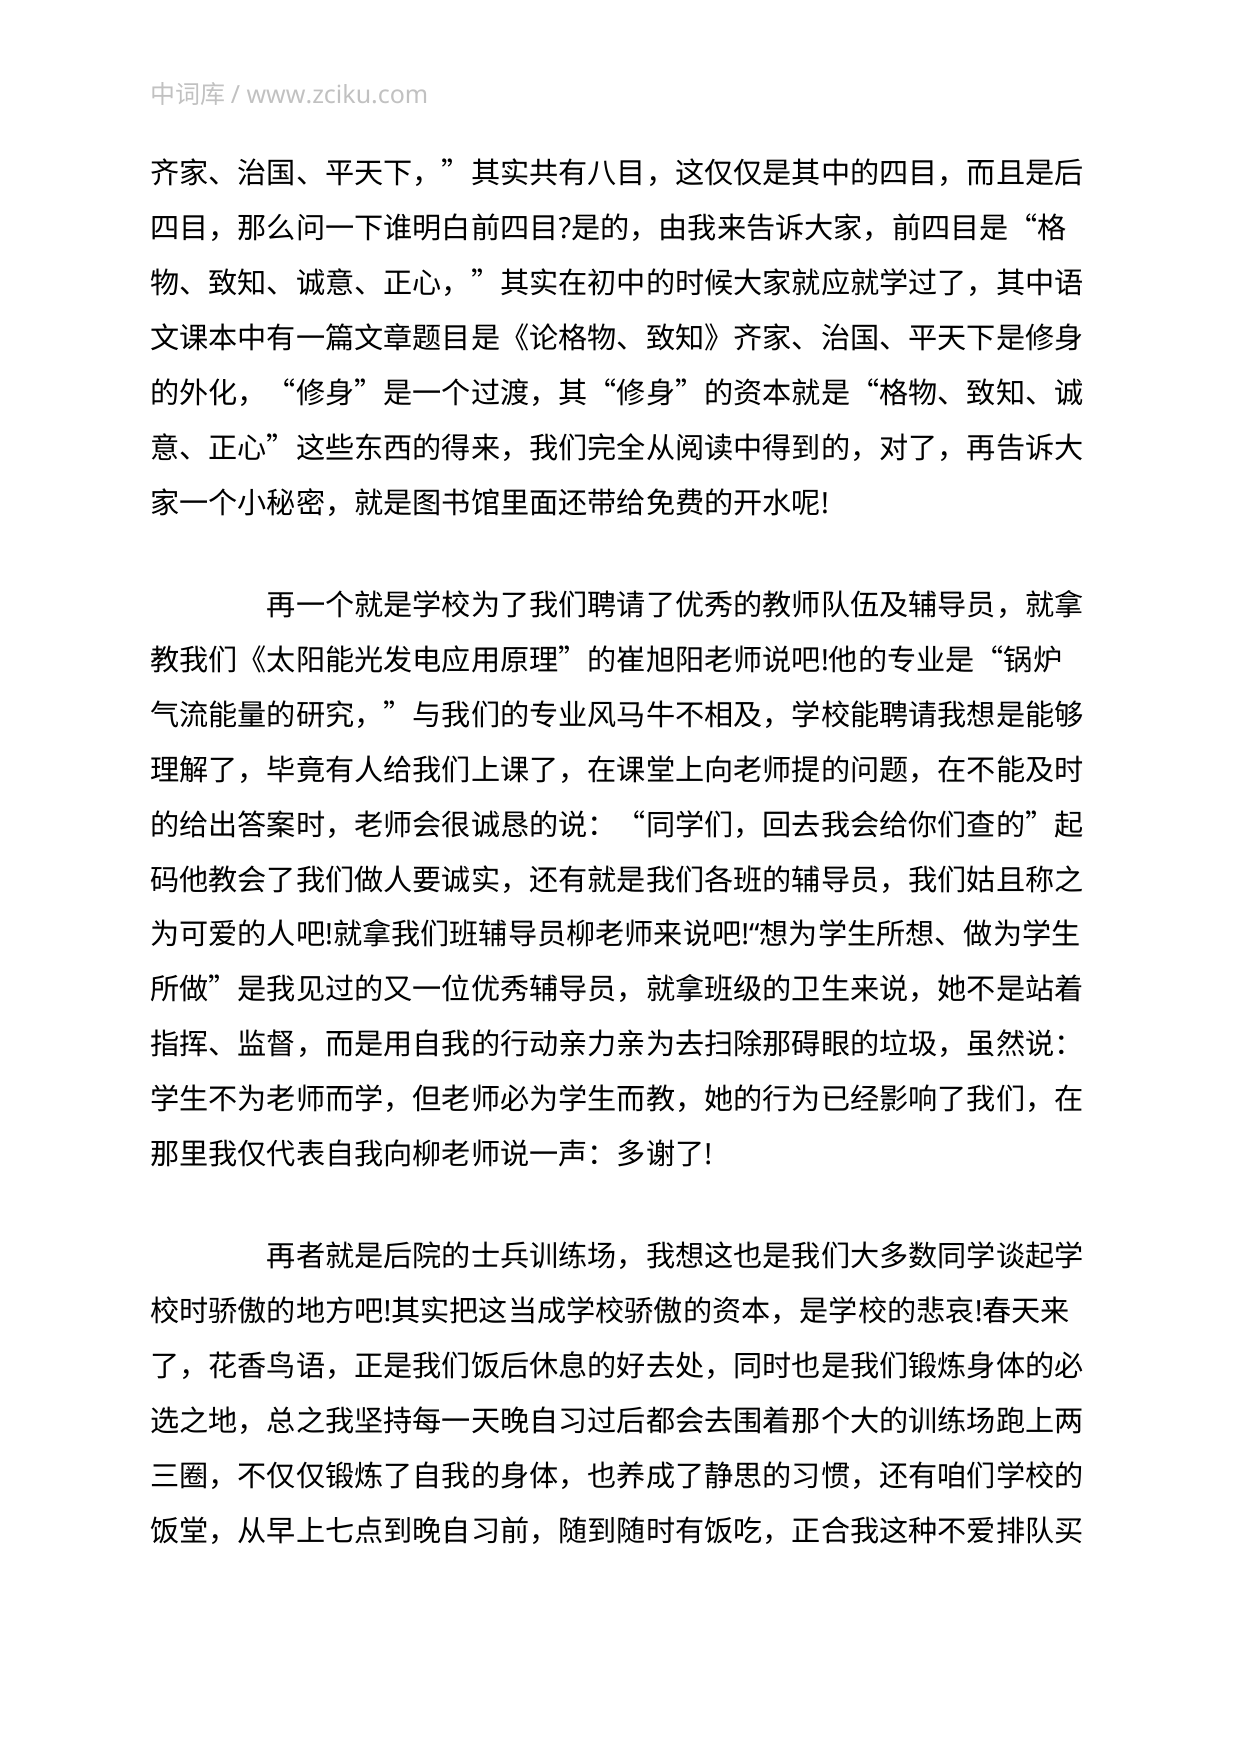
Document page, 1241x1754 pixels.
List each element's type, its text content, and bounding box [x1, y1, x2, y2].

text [150, 1233, 1090, 1549]
text 再一个就是学校为了我们聘请了优秀的教师队伍及辅导员，就拿教我们《太阳能光发电应用原理”的崔旭阳老师说吧!他的专业是“锅炉气流能量的研究，”与我们的专业风马牛不相及，学校能聘请我想是能够理解了，毕竟有人给我们上课了，在课堂上向老师提的问题，在不能及时的给出答案时，老师会很诚恳的说：“同学们，回去我会给你们查的”起码他教会了我们做人要诚实，还有就是我们各班的辅导员，我们姑且称之为可爱的人吧!就拿我们班辅导员柳老师来说吧!“想为学生所想、做为学生所做”是我见过的又一位优秀辅导员，就拿班级的卫生来说，她不是站着指挥、监督，而是用自我的行动亲力亲为去扫除那碍眼的垃圾，虽然说：学生不为老师而学，但老师必为学生而教，她的行为已经影响了我们，在那里我仅代表自我向柳老师说一声：多谢了! [150, 581, 1090, 1173]
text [150, 150, 1090, 522]
